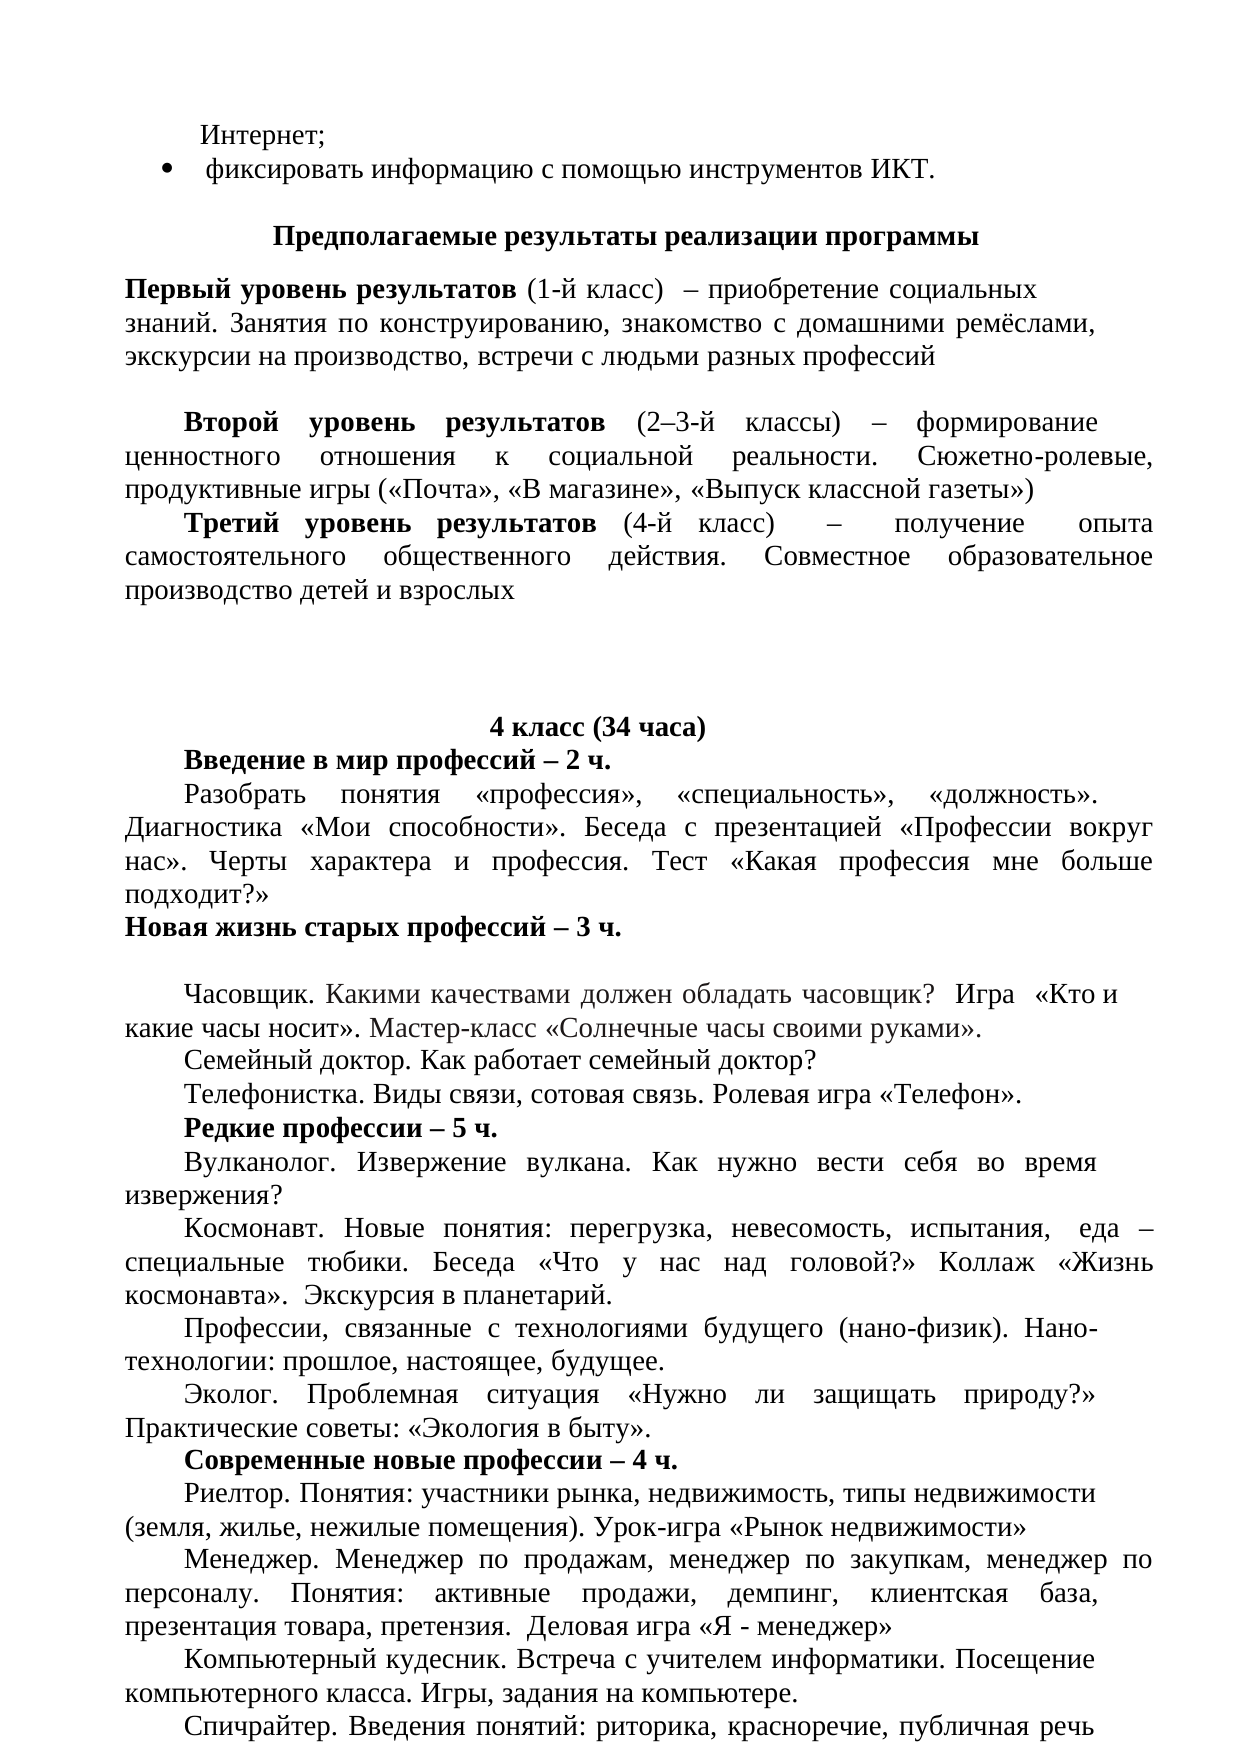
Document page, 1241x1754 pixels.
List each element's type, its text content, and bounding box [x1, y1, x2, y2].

text Новая жизнь старых профессий – 3 ч. [124, 910, 1109, 943]
text Вулканолог. Извержение вулкана. Как нужно вести себя во время извержения? [124, 1145, 1158, 1211]
text фиксировать информацию с помощью инструментов ИКТ. [162, 151, 1154, 184]
text Риелтор. Понятия: участники рынка, недвижимость, типы недвижимости (земля, жилье, нежилые помещения). Урок-игра «Рынок недвижимости» [124, 1476, 1158, 1542]
text Менеджер. Менеджер по продажам, менеджер по закупкам, менеджер по персоналу. Понятия: активные продажи, демпинг, клиентская база, презентация товара, претензия. Деловая игра «Я - менеджер» [124, 1542, 1153, 1642]
text Эколог. Проблемная ситуация «Нужно ли защищать природу?» Практические советы: «Экология в быту». [124, 1377, 1158, 1443]
text Космонавт. Новые понятия: перегрузка, невесомость, испытания, еда – специальные тюбики. Беседа «Что у нас над головой?» Коллаж «Жизнь космонавта». Экскурсия в планетарий. [124, 1211, 1154, 1311]
text Профессии, связанные с технологиями будущего (нано-физик). Нано-технологии: прошлое, настоящее, будущее. [124, 1311, 1158, 1377]
text Телефонистка. Виды связи, сотовая связь. Ролевая игра «Телефон». Редкие профессии – 5 ч. [183, 1076, 1084, 1144]
text Второй уровень результатов (2–3-й классы) – формирование ценностного отношения к социальной реальности. Сюжетно-ролевые, продуктивные игры («Почта», «В магазине», «Выпуск классной газеты») [124, 405, 1154, 505]
text Часовщик. Какими качествами должен обладать часовщик? Игра «Кто и какие часы носит». Мастер-класс «Солнечные часы своими руками». [124, 977, 1158, 1043]
text 4 класс (34 часа) Введение в мир профессий – 2 ч. [183, 710, 766, 776]
text Третий уровень результатов (4-й класс) – получение опыта самостоятельного общественного действия. Совместное образовательное производство детей и взрослых [124, 505, 1153, 605]
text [162, 117, 1105, 151]
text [124, 1708, 1157, 1742]
text Предполагаемые результаты реализации программы [273, 218, 1154, 251]
text Семейный доктор. Как работает семейный доктор? [183, 1043, 1154, 1076]
text Первый уровень результатов (1-й класс) – приобретение социальных знаний. Занятия по конструированию, знакомство с домашними ремёслами, экскурсии на производство, встречи с людьми разных профессий [124, 272, 1109, 372]
text Современные новые профессии – 4 ч. [183, 1443, 1154, 1476]
text Компьютерный кудесник. Встреча с учителем информатики. Посещение компьютерного класса. Игры, задания на компьютере. [124, 1642, 1157, 1708]
text Разобрать понятия «профессия», «специальность», «должность». Диагностика «Мои способности». Беседа с презентацией «Профессии вокруг нас». Черты характера и профессия. Тест «Какая профессия мне больше подходит?» [124, 776, 1153, 910]
